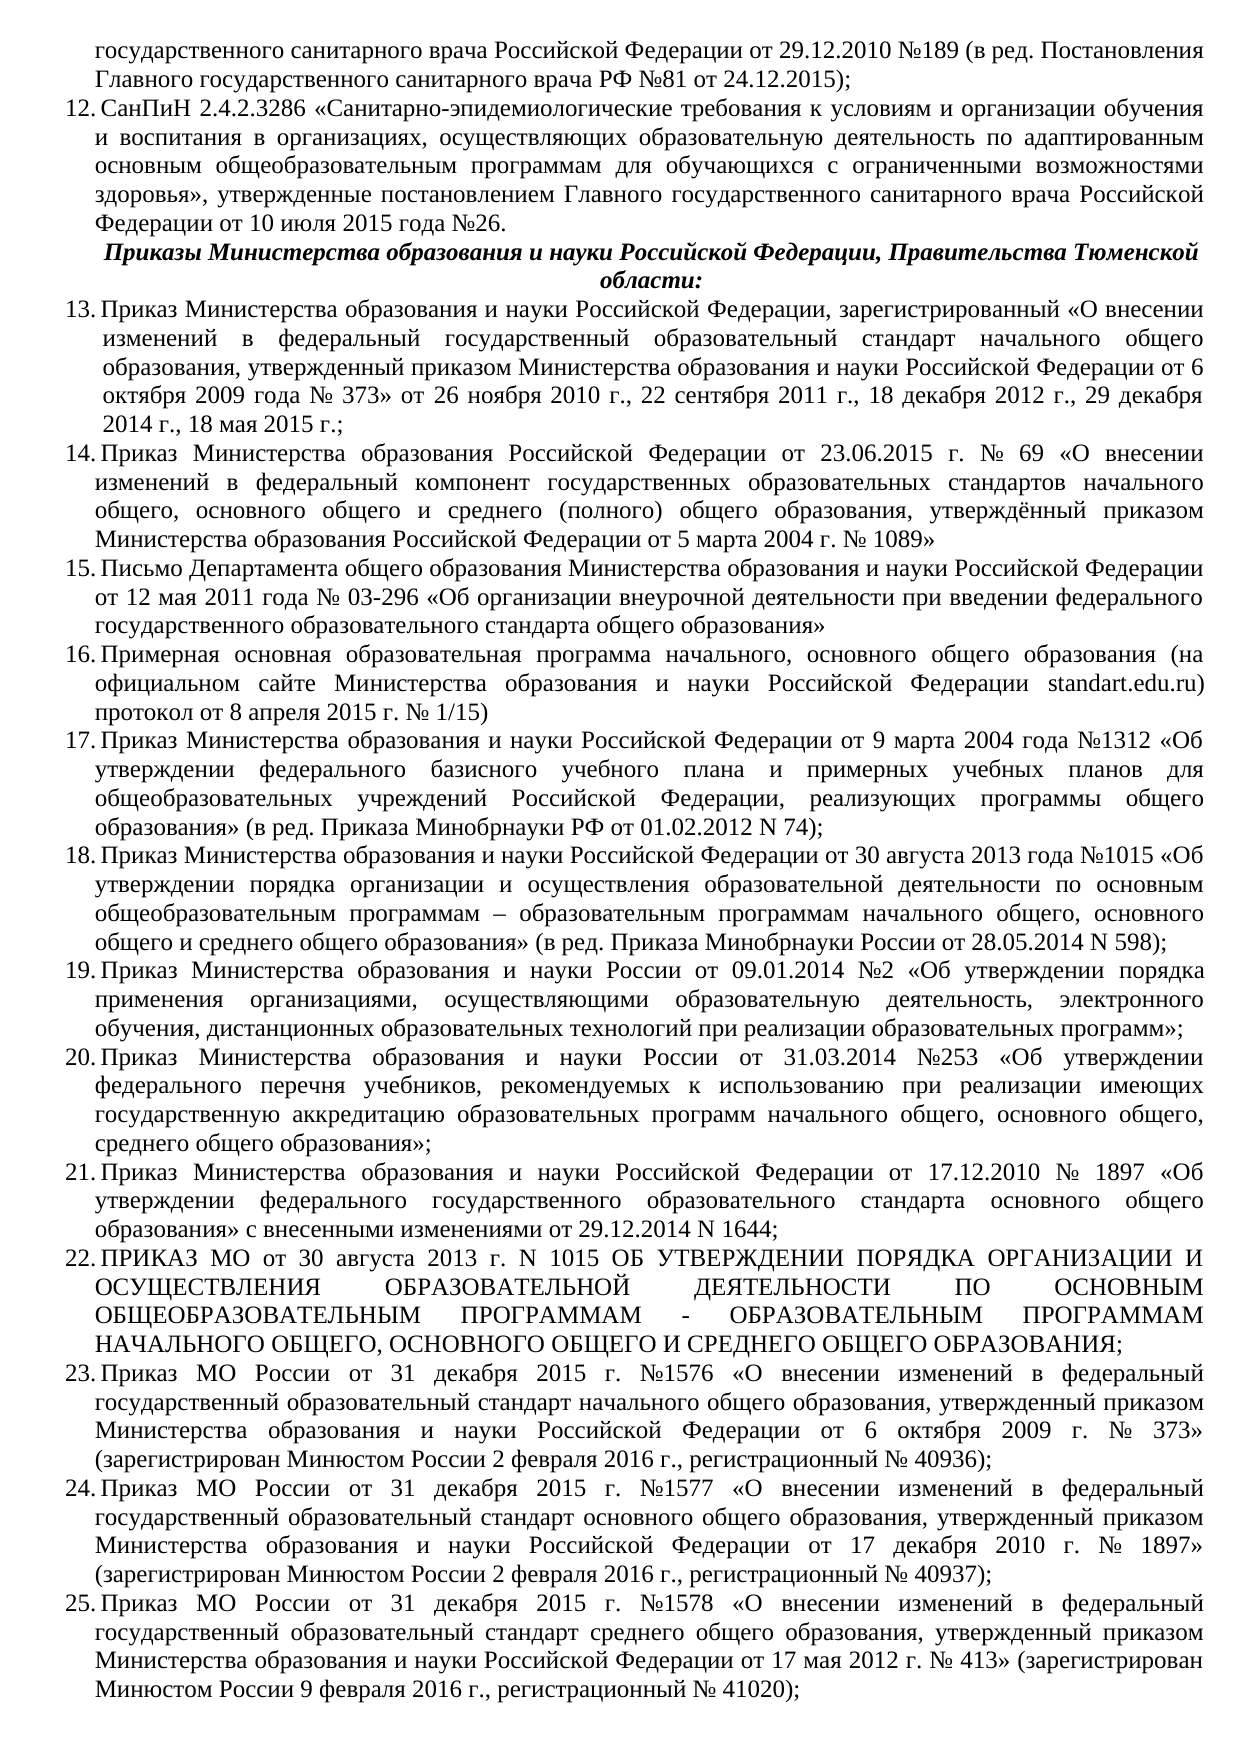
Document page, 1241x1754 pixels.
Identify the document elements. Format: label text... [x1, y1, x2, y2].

list Приказ Министерства образования и науки России от 31.03.2014 №253 «Об утверждении федерального перечня учебников, рекомендуемых к использованию при реализации имеющих государственную аккредитацию образовательных программ начального общего, основного общего, среднего общего образования»; [65, 1042, 1205, 1157]
list Примерная основная образовательная программа начального, основного общего образования (на официальном сайте Министерства образования и науки Российской Федерации standart.edu.ru) протокол от 8 апреля 2015 г. № 1/15) [65, 639, 1205, 725]
list Письмо Департамента общего образования Министерства образования и науки Российской Федерации от 12 мая 2011 года № 03-296 «Об организации внеурочной деятельности при введении федерального государственного образовательного стандарта общего образования» [65, 553, 1205, 639]
list СанПиН 2.4.2.3286 «Санитарно-эпидемиологические требования к условиям и организации обучения и воспитания в организациях, осуществляющих образовательную деятельность по адаптированным основным общеобразовательным программам для обучающихся с ограниченными возможностями здоровья», утвержденные постановлением Главного государственного санитарного врача Российской Федерации от 10 июля 2015 года №26. [65, 93, 1205, 237]
list Приказ Министерства образования Российской Федерации от 23.06.2015 г. № 69 «О внесении изменений в федеральный компонент государственных образовательных стандартов начального общего, основного общего и среднего (полного) общего образования, утверждённый приказом Министерства образования Российской Федерации от 5 марта 2004 г. № 1089» [65, 438, 1205, 553]
list Приказ Министерства образования и науки Российской Федерации, зарегистрированный «О внесении изменений в федеральный государственный образовательный стандарт начального общего образования, утвержденный приказом Министерства образования и науки Российской Федерации от 6 октября 2009 года № 373» от 26 ноября 2010 г., 22 сентября 2011 г., 18 декабря 2012 г., 29 декабря 2014 г., 18 мая 2015 г.; [65, 294, 1205, 438]
list ПРИКАЗ МО от 30 августа 2013 г. N 1015 ОБ УТВЕРЖДЕНИИ ПОРЯДКА ОРГАНИЗАЦИИ И ОСУЩЕСТВЛЕНИЯ ОБРАЗОВАТЕЛЬНОЙ ДЕЯТЕЛЬНОСТИ ПО ОСНОВНЫМ ОБЩЕОБРАЗОВАТЕЛЬНЫМ ПРОГРАММАМ - ОБРАЗОВАТЕЛЬНЫМ ПРОГРАММАМ НАЧАЛЬНОГО ОБЩЕГО, ОСНОВНОГО ОБЩЕГО И СРЕДНЕГО ОБЩЕГО ОБРАЗОВАНИЯ; [65, 1243, 1205, 1358]
list Приказ МО России от 31 декабря 2015 г. №1576 «О внесении изменений в федеральный государственный образовательный стандарт начального общего образования, утвержденный приказом Министерства образования и науки Российской Федерации от 6 октября 2009 г. № 373» (зарегистрирован Минюстом России 2 февраля 2016 г., регистрационный № 40936); [65, 1358, 1205, 1473]
text Приказы Министерства образования и науки Российской Федерации, Правительства Тюменской области: [100, 237, 1205, 294]
list Приказ Министерства образования и науки Российской Федерации от 17.12.2010 № 1897 «Об утверждении федерального государственного образовательного стандарта основного общего образования» с внесенными изменениями от 29.12.2014 N 1644; [65, 1157, 1205, 1243]
list Приказ Министерства образования и науки Российской Федерации от 30 августа 2013 года №1015 «Об утверждении порядка организации и осуществления образовательной деятельности по основным общеобразовательным программам – образовательным программам начального общего, основного общего и среднего общего образования» (в ред. Приказа Минобрнауки России от 28.05.2014 N 598); [65, 840, 1205, 955]
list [65, 35, 1205, 93]
list Приказ МО России от 31 декабря 2015 г. №1578 «О внесении изменений в федеральный государственный образовательный стандарт среднего общего образования, утвержденный приказом Министерства образования и науки Российской Федерации от 17 мая 2012 г. № 413» (зарегистрирован Минюстом России 9 февраля 2016 г., регистрационный № 41020); [65, 1588, 1205, 1703]
list Приказ Министерства образования и науки Российской Федерации от 9 марта 2004 года №1312 «Об утверждении федерального базисного учебного плана и примерных учебных планов для общеобразовательных учреждений Российской Федерации, реализующих программы общего образования» (в ред. Приказа Минобрнауки РФ от 01.02.2012 N 74); [65, 725, 1205, 840]
list Приказ Министерства образования и науки России от 09.01.2014 №2 «Об утверждении порядка применения организациями, осуществляющими образовательную деятельность, электронного обучения, дистанционных образовательных технологий при реализации образовательных программ»; [65, 955, 1205, 1042]
list Приказ МО России от 31 декабря 2015 г. №1577 «О внесении изменений в федеральный государственный образовательный стандарт основного общего образования, утвержденный приказом Министерства образования и науки Российской Федерации от 17 декабря 2010 г. № 1897» (зарегистрирован Минюстом России 2 февраля 2016 г., регистрационный № 40937); [65, 1473, 1205, 1588]
